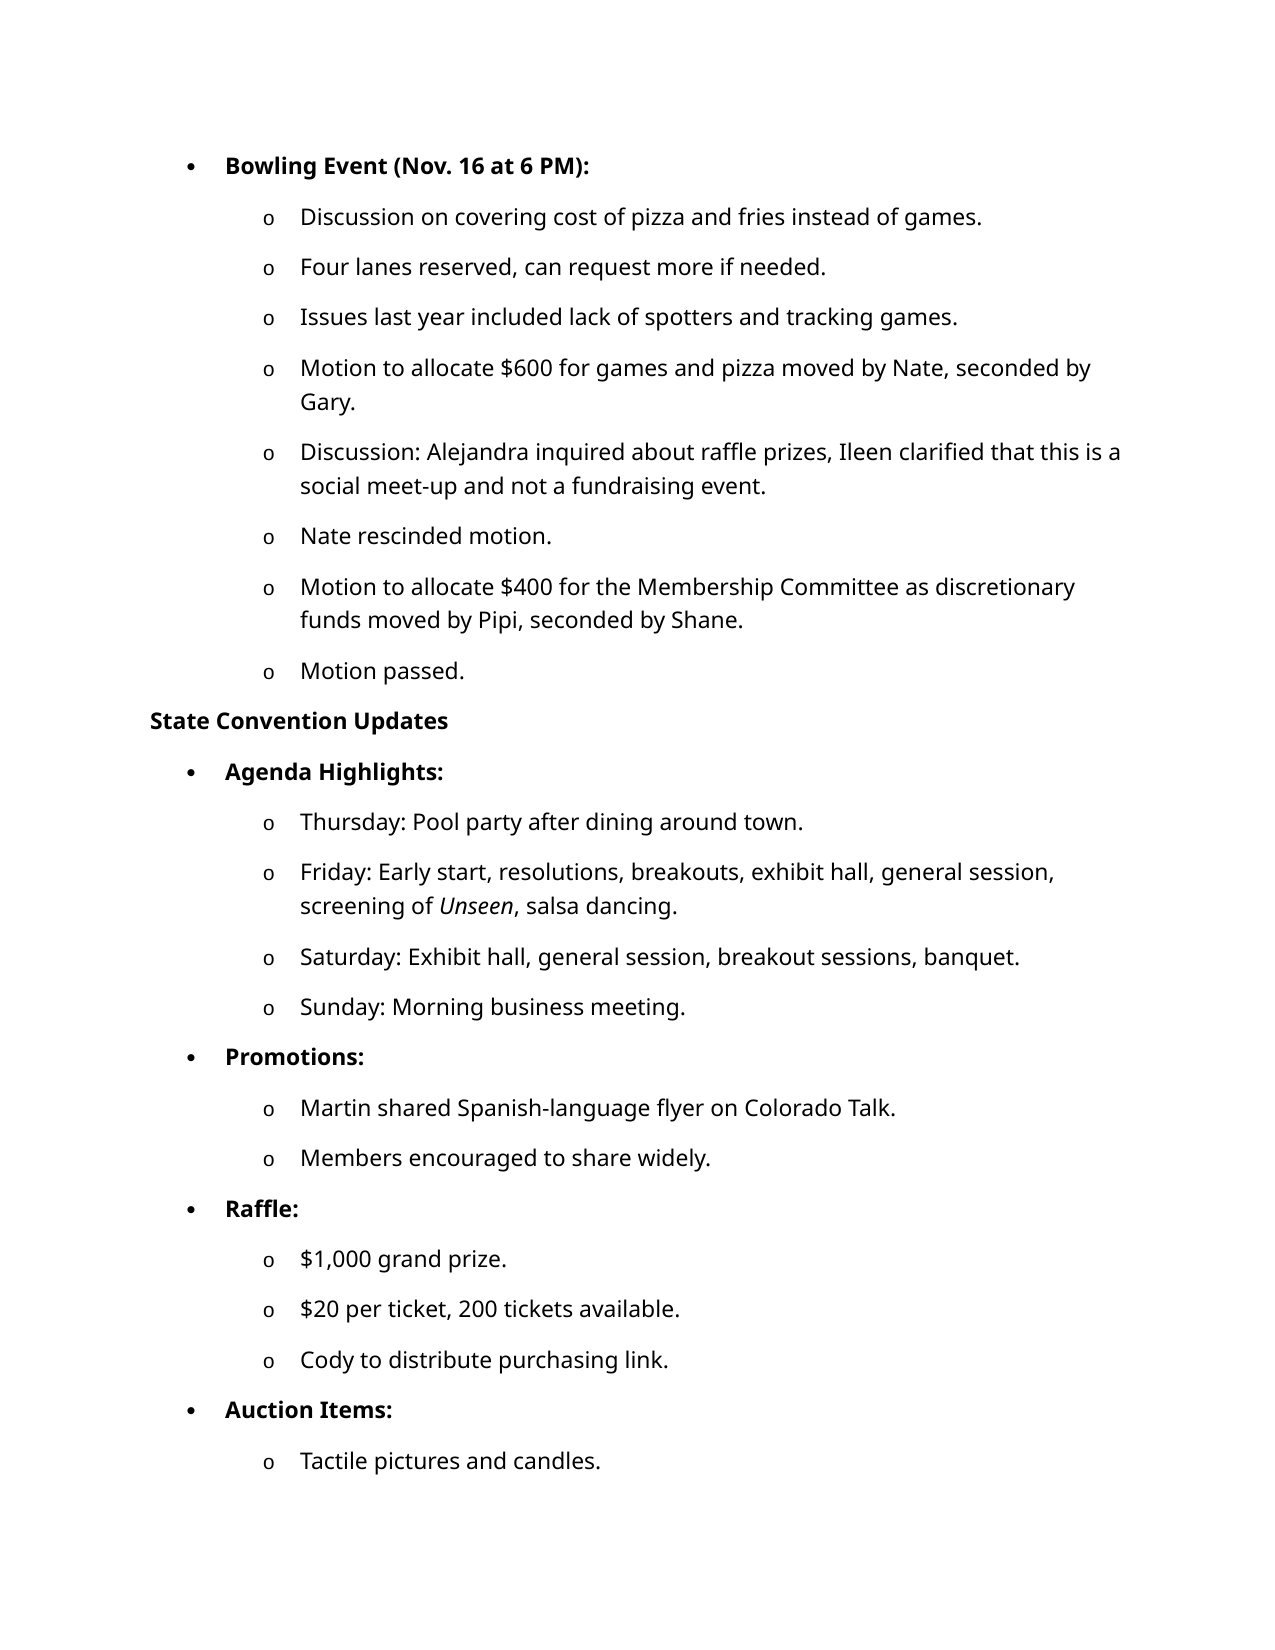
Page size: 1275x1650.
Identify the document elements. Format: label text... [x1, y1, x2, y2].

list Motion to allocate $400 for the Membership Committee as discretionary funds moved by Pipi, seconded by Shane. [262, 570, 1125, 635]
list Martin shared Spanish-language flyer on Colorado Talk. [262, 1092, 1125, 1123]
list Agenda Highlights: [187, 755, 1125, 787]
list Promotions: [187, 1041, 1125, 1072]
list Saturday: Exhibit hall, general session, breakout sessions, banquet. [262, 940, 1125, 972]
list Motion to allocate $600 for games and pizza moved by Nate, seconded by Gary. [262, 352, 1125, 417]
list Discussion: Alejandra inquired about raffle prizes, Ileen clarified that this is a social meet-up and not a fundraising event. [262, 436, 1125, 501]
list Tactile pictures and candles. [262, 1444, 1125, 1476]
list $20 per ticket, 200 tickets available. [262, 1293, 1125, 1324]
list Nate rescinded motion. [262, 520, 1125, 551]
list Sunday: Morning business meeting. [262, 991, 1125, 1022]
list Thursday: Pool party after dining around town. [262, 806, 1125, 837]
list Motion passed. [262, 654, 1125, 686]
list $1,000 grand prize. [262, 1243, 1125, 1274]
list Auction Items: [187, 1394, 1125, 1425]
list Friday: Early start, resolutions, breakouts, exhibit hall, general session, screening of Unseen, salsa dancing. [262, 856, 1125, 921]
list Issues last year included lack of spotters and tracking games. [262, 301, 1125, 332]
list Bowling Event (Nov. 16 at 6 PM): [187, 150, 1125, 181]
list Raffle: [187, 1192, 1125, 1224]
list Four lanes reserved, can request more if needed. [262, 251, 1125, 282]
text State Convention Updates [150, 705, 1125, 736]
list Cody to distribute purchasing link. [262, 1344, 1125, 1375]
list Members encouraged to share widely. [262, 1142, 1125, 1173]
list Discussion on covering cost of pizza and fries instead of games. [262, 200, 1125, 232]
